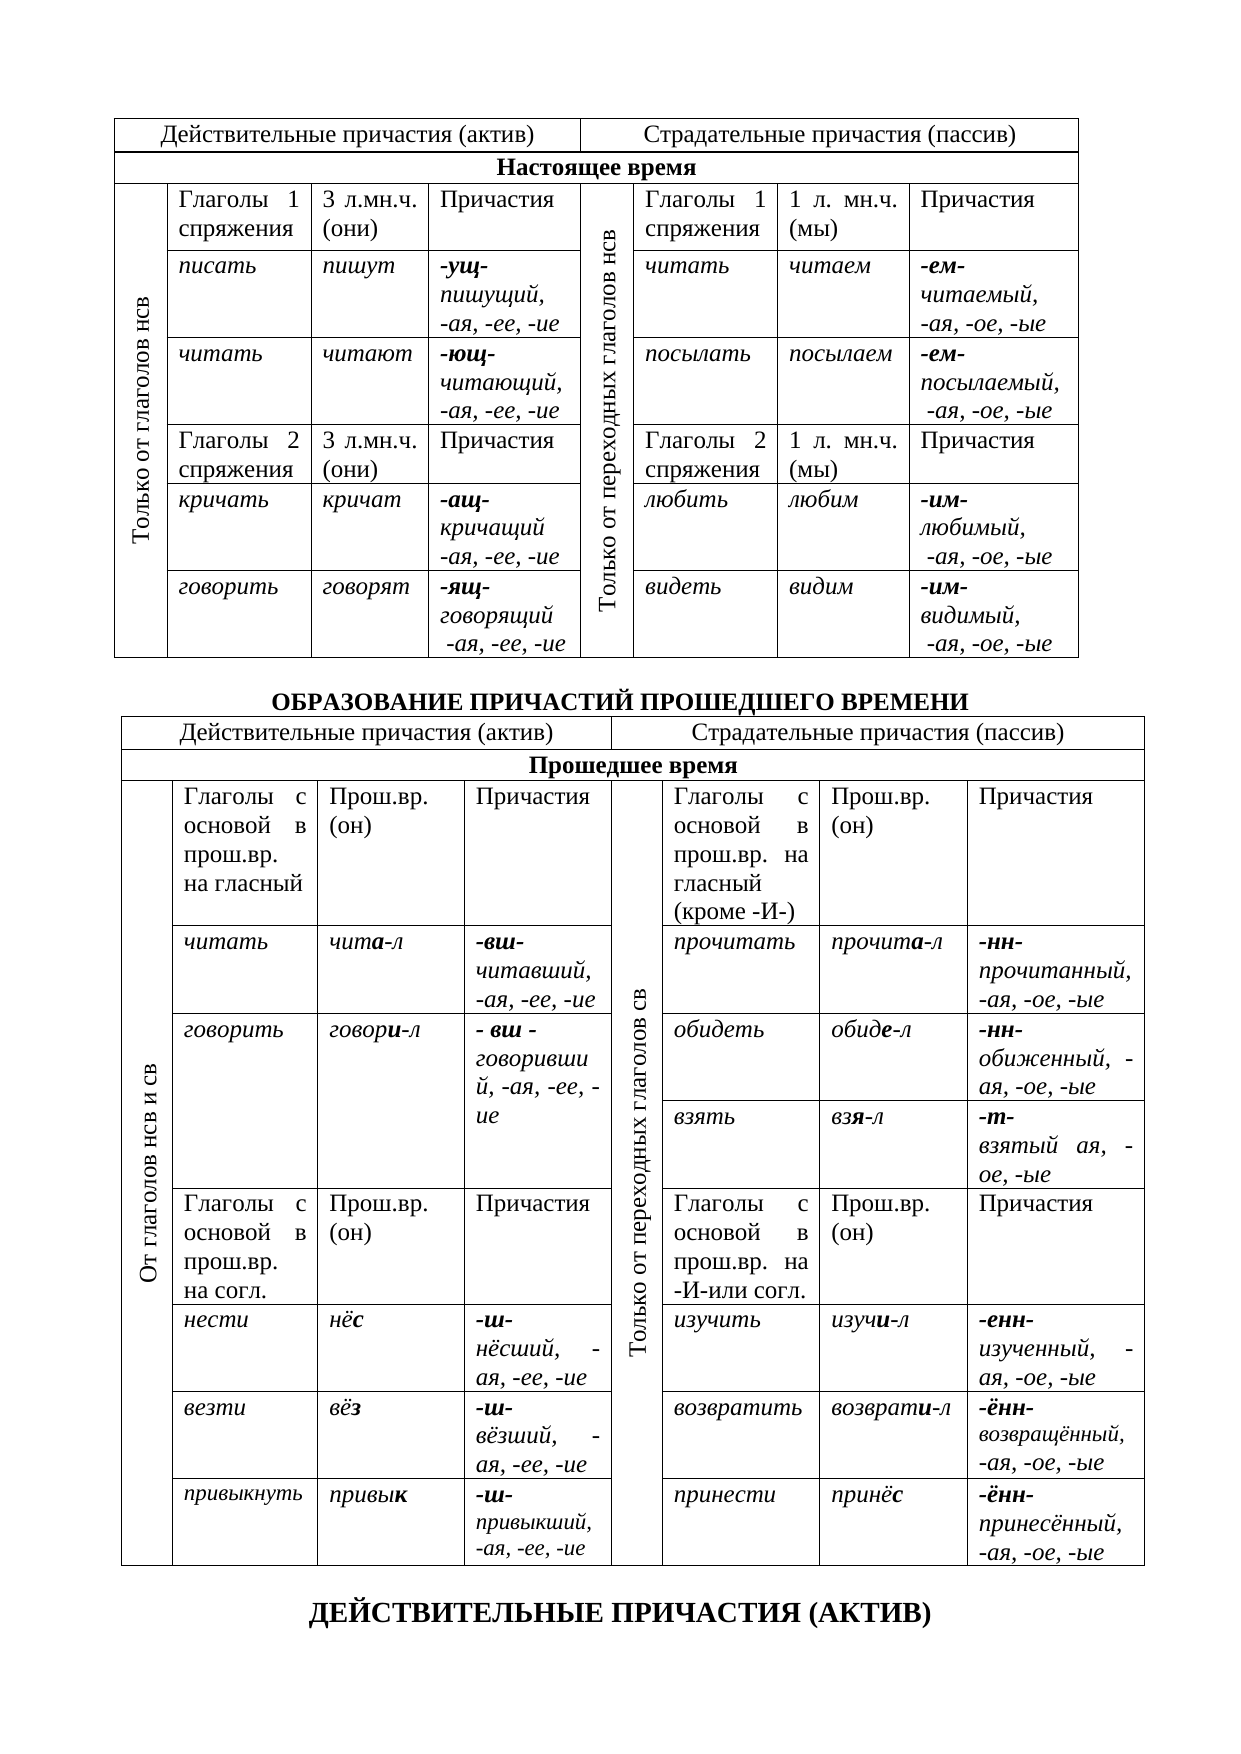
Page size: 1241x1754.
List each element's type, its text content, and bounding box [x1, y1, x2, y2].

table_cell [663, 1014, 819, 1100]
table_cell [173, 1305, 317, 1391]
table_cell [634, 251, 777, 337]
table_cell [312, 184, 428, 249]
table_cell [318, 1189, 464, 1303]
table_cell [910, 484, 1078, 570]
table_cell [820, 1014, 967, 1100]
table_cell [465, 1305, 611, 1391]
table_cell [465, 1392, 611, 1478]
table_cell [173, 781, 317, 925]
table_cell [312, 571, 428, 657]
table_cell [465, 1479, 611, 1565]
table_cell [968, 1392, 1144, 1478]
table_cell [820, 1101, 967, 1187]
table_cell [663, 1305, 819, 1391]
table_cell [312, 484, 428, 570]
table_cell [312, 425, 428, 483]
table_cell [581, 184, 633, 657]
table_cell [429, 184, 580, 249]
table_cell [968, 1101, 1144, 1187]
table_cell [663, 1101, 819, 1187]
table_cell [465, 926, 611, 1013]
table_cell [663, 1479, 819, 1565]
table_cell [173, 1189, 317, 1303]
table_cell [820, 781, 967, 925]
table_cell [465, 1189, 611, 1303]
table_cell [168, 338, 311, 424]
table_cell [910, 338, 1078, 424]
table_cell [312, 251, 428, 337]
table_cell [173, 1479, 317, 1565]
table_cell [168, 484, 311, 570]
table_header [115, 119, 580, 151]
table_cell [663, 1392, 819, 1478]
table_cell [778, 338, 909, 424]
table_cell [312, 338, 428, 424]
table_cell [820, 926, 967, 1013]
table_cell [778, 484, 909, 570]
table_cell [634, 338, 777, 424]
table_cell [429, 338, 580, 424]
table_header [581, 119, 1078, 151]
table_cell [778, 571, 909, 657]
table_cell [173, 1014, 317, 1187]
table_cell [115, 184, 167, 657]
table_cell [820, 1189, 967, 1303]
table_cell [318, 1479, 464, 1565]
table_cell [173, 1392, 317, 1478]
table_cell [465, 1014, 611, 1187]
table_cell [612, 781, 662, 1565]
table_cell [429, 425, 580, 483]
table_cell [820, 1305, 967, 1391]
text Действительные причастия (актив) [133, 1595, 1107, 1629]
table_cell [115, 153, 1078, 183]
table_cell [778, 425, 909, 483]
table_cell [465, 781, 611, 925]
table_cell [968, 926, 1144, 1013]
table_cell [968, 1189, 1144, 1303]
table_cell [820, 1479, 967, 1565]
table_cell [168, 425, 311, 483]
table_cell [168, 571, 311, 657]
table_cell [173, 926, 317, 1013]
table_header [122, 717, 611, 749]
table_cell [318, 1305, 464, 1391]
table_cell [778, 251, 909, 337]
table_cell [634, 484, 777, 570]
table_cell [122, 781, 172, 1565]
text Образование причастий прошедшего времени [133, 687, 1107, 716]
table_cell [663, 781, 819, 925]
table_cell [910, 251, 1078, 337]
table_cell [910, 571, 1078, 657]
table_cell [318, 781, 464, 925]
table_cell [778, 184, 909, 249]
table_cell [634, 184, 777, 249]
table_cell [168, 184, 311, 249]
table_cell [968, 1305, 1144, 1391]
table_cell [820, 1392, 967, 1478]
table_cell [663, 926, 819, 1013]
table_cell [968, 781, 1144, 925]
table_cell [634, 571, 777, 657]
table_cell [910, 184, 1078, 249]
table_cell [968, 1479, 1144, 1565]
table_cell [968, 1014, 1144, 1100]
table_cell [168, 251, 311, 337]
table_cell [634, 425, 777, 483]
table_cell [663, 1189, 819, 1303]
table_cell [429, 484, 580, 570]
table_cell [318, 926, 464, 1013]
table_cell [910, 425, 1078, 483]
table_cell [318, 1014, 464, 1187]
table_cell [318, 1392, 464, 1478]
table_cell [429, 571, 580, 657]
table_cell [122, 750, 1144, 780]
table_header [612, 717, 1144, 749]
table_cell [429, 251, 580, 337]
